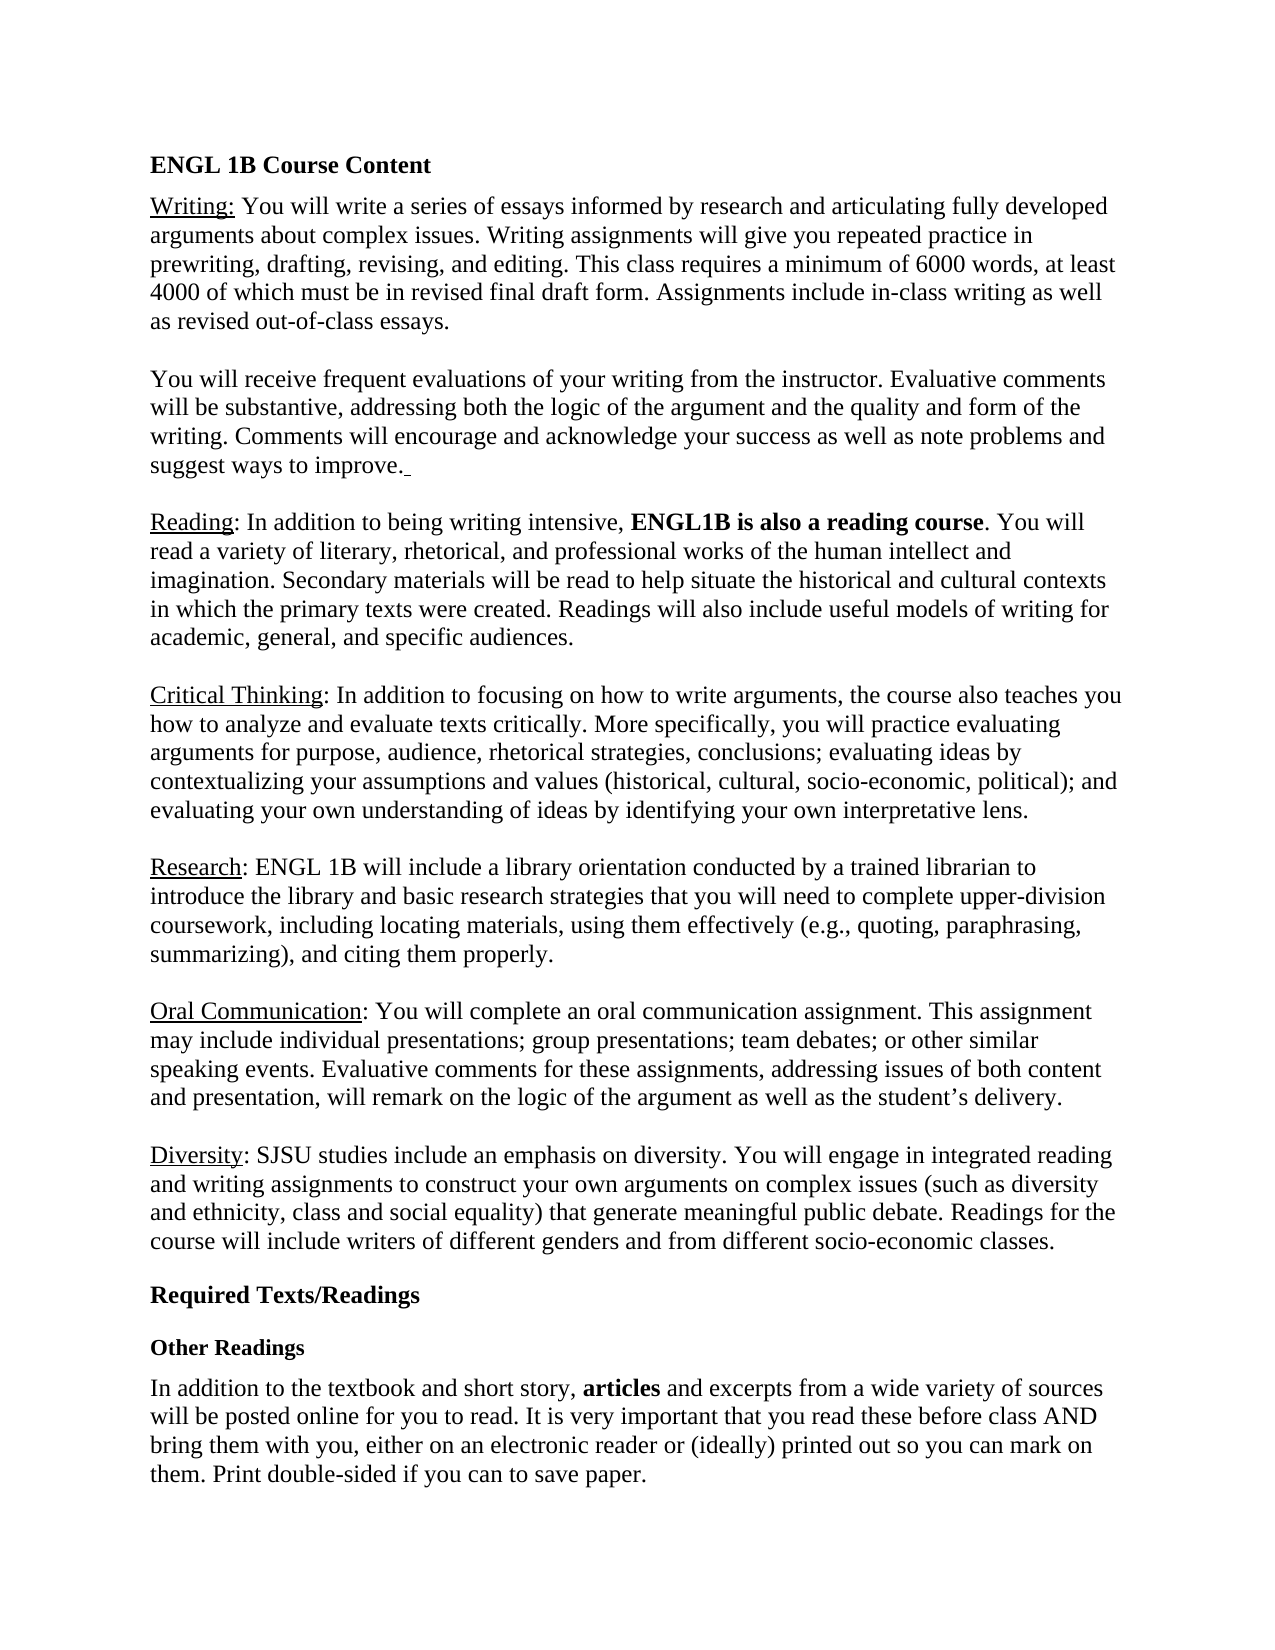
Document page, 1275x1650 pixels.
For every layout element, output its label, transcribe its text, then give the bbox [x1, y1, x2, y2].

text Diversity: SJSU studies include an emphasis on diversity. You will engage in integrated reading and writing assignments to construct your own arguments on complex issues (such as diversity and ethnicity, class and social equality) that generate meaningful public debate. Readings for the course will include writers of different genders and from different socio-economic classes. [150, 1140, 1125, 1255]
text Critical Thinking: In addition to focusing on how to write arguments, the course also teaches you how to analyze and evaluate texts critically. More specifically, you will practice evaluating arguments for purpose, audience, rhetorical strategies, conclusions; evaluating ideas by contextualizing your assumptions and values (historical, cultural, socio-economic, political); and evaluating your own understanding of ideas by identifying your own interpretative lens. [150, 680, 1125, 824]
text Reading: In addition to being writing intensive, ENGL1B is also a reading course. You will read a variety of literary, rhetorical, and professional works of the human intellect and imagination. Secondary materials will be read to help situate the historical and cultural contexts in which the primary texts were created. Readings will also include useful models of writing for academic, general, and specific audiences. [150, 507, 1125, 651]
text Oral Communication: You will complete an oral communication assignment. This assignment may include individual presentations; group presentations; team debates; or other similar speaking events. Evaluative comments for these assignments, addressing issues of both content and presentation, will remark on the logic of the argument as well as the student’s delivery. [150, 996, 1125, 1111]
text Writing: You will write a series of essays informed by research and articulating fully developed arguments about complex issues. Writing assignments will give you repeated practice in prewriting, drafting, revising, and editing. This class requires a minimum of 6000 words, at least 4000 of which must be in revised final draft form. Assignments include in-class writing as well as revised out-of-class essays. [150, 191, 1125, 335]
text Research: ENGL 1B will include a library orientation conducted by a trained librarian to introduce the library and basic research strategies that you will need to complete upper-division coursework, including locating materials, using them effectively (e.g., quoting, paraphrasing, summarizing), and citing them properly. [150, 852, 1125, 967]
text You will receive frequent evaluations of your writing from the instructor. Evaluative comments will be substantive, addressing both the logic of the argument and the quality and form of the writing. Comments will encourage and acknowledge your success as well as note problems and suggest ways to improve. [150, 364, 1125, 479]
subtitle ENGL 1B Course Content [150, 150, 1125, 179]
subtitle Required Texts/Readings [150, 1280, 1125, 1309]
subtitle Other Readings [150, 1334, 1125, 1360]
text In addition to the textbook and short story, articles and excerpts from a wide variety of sources will be posted online for you to read. It is very important that you read these before class AND bring them with you, either on an electronic reader or (ideally) printed out so you can mark on them. Print double-sided if you can to save paper. [150, 1373, 1125, 1488]
